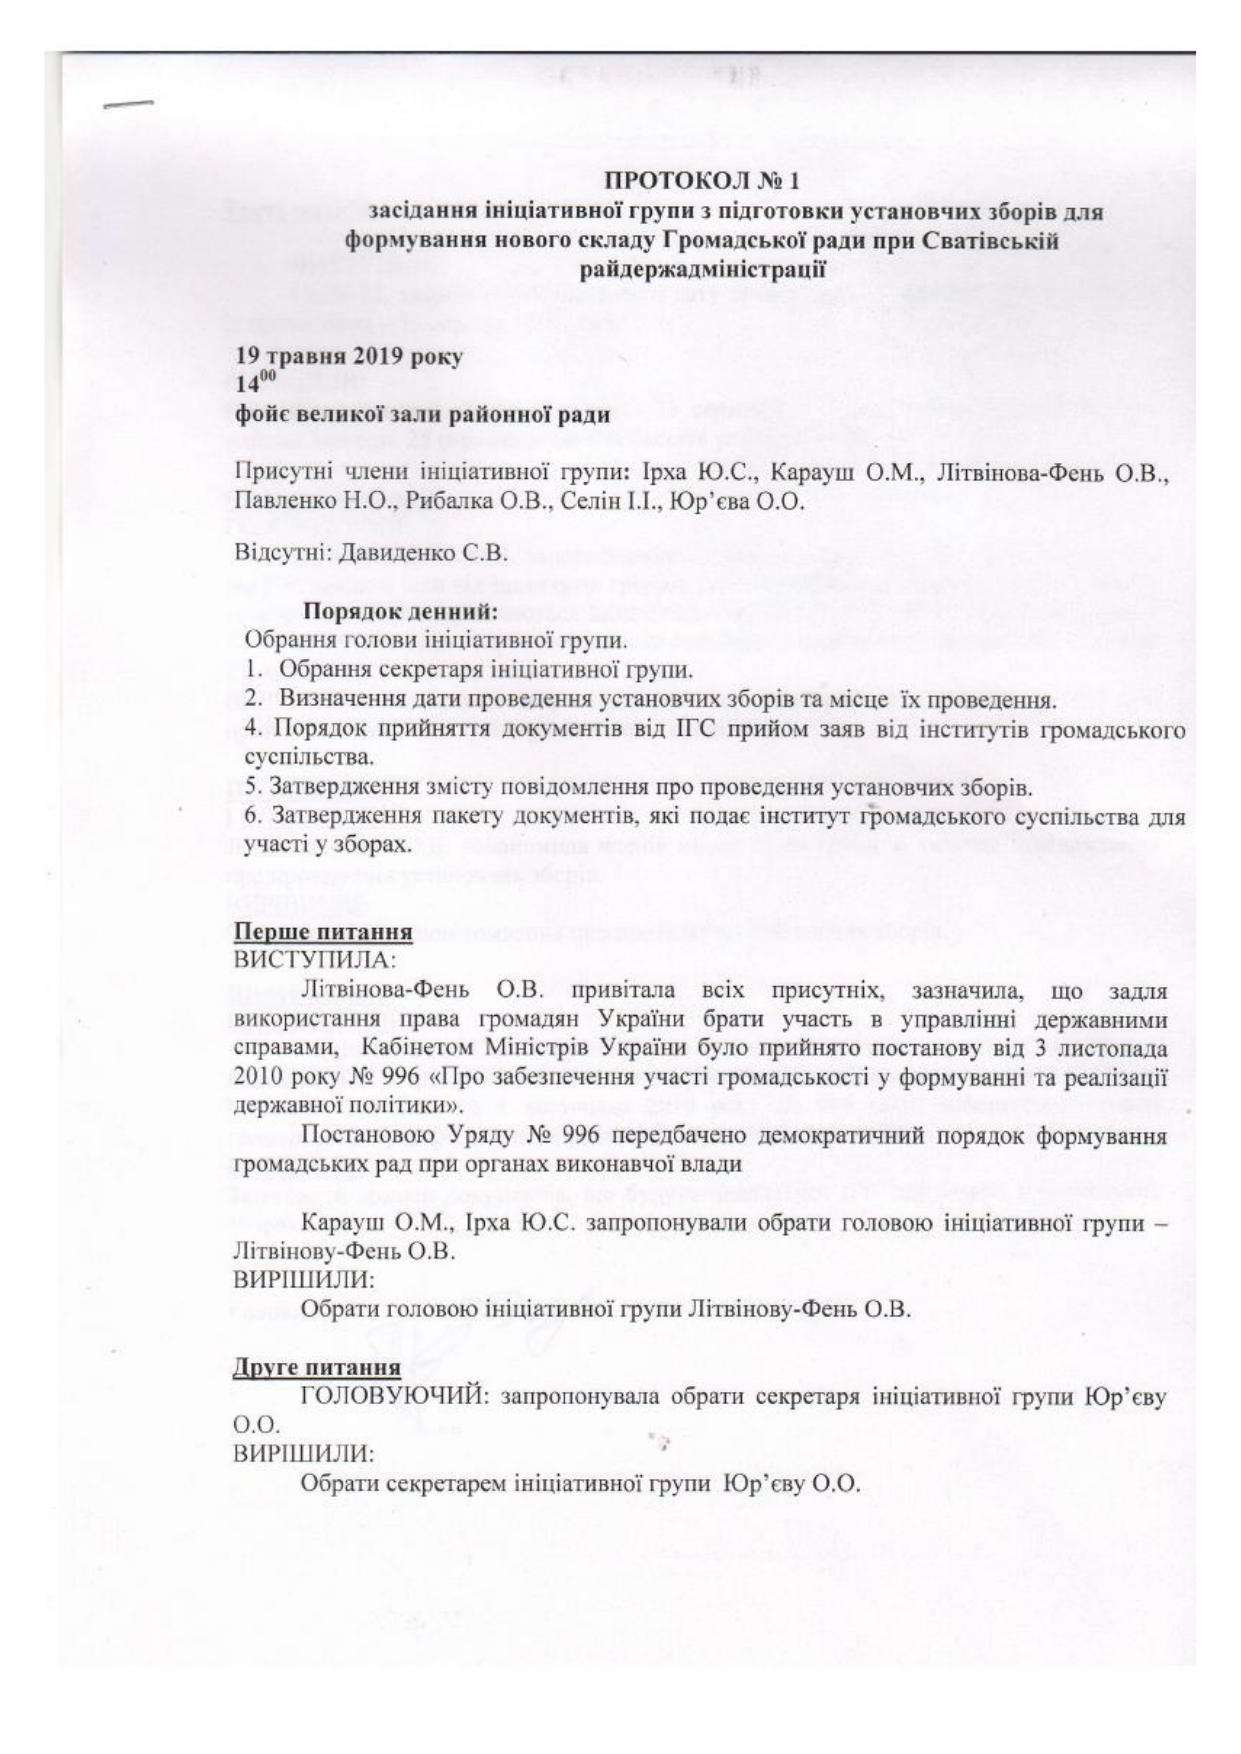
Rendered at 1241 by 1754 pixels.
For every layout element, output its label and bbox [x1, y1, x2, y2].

picture [44, 44, 1197, 1674]
